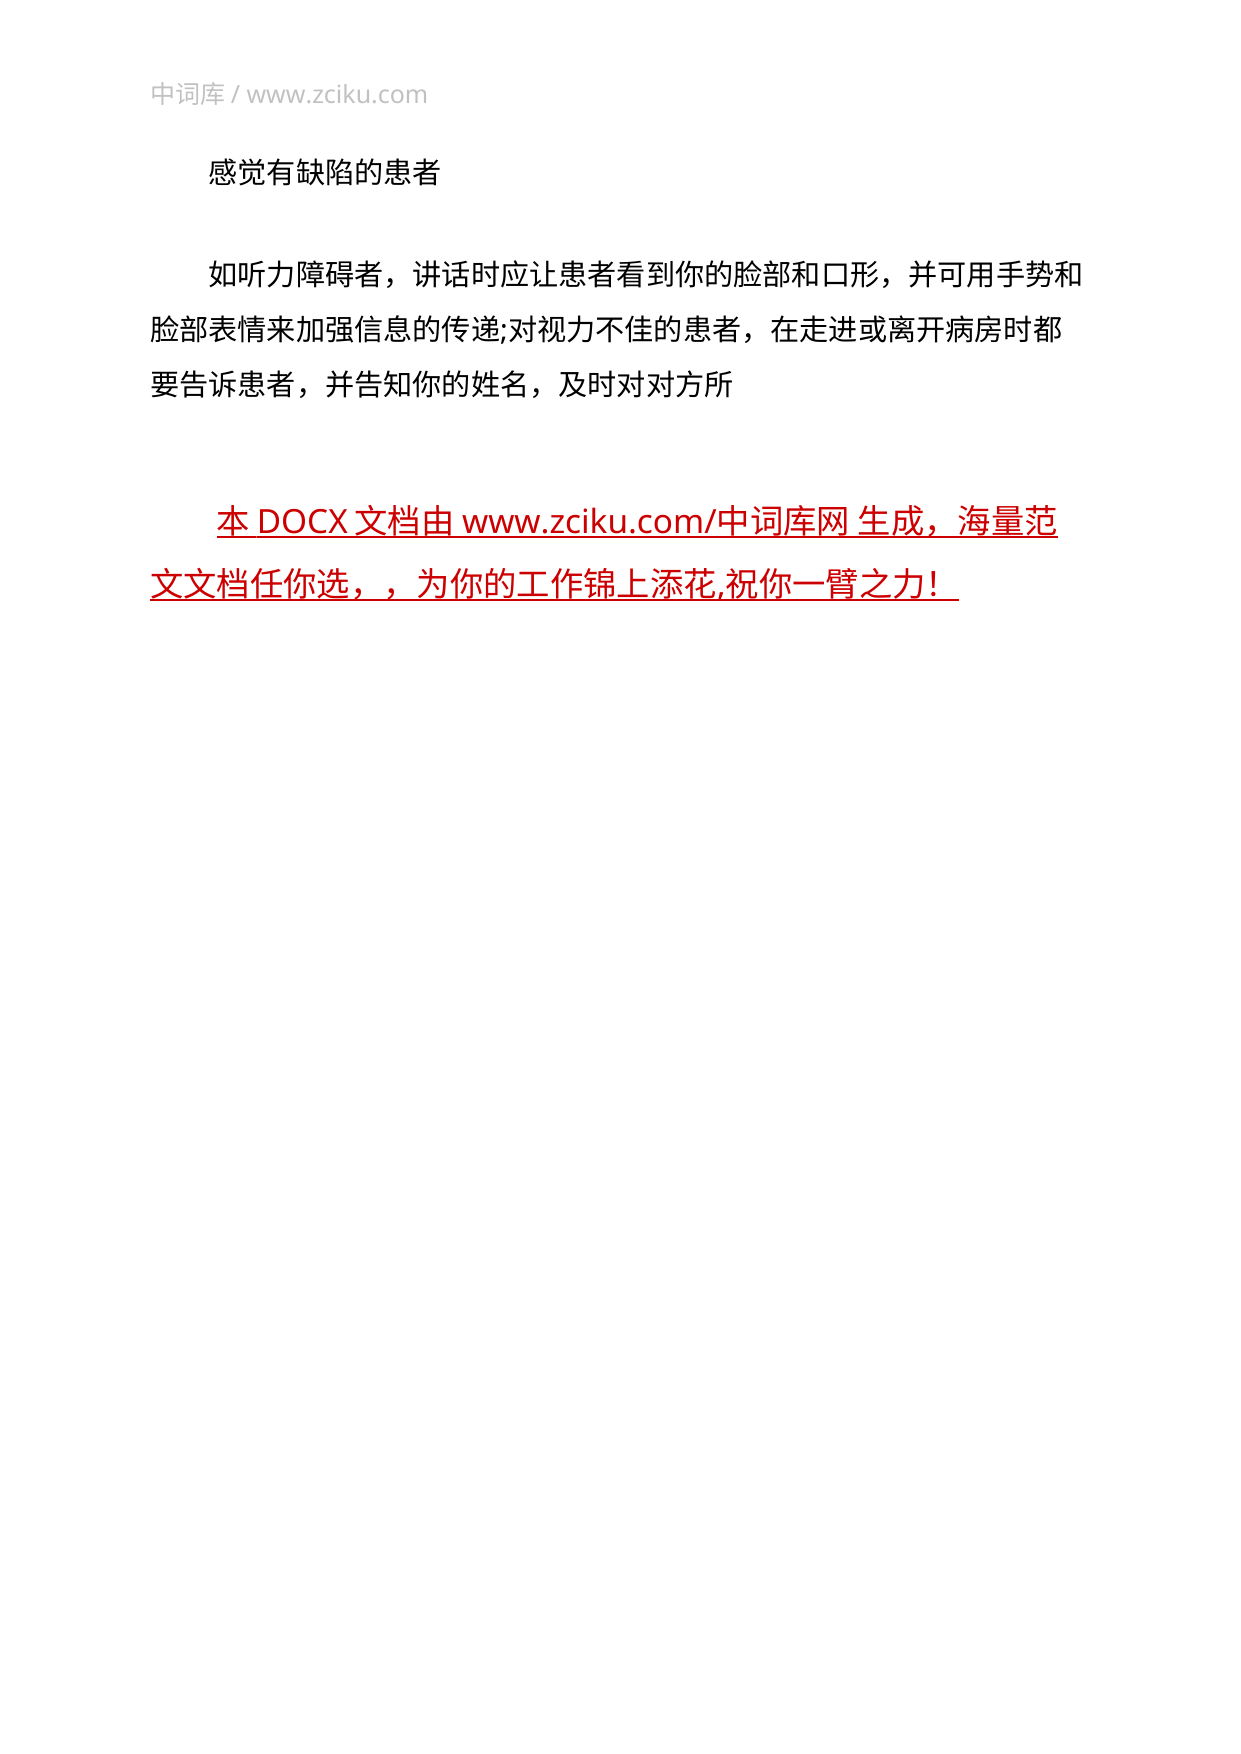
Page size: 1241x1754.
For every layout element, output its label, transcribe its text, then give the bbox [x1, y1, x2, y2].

text 如听力障碍者，讲话时应让患者看到你的脸部和口形，并可用手势和脸部表情来加强信息的传递;对视力不佳的患者，在走进或离开病房时都要告诉患者，并告知你的姓名，及时对对方所 [150, 252, 1090, 404]
text 本DOCX文档由 www.zciku.com/中词库网 生成，海量范文文档任你选，，为你的工作锦上添花,祝你一臂之力！ [150, 495, 1090, 606]
text 感觉有缺陷的患者 [150, 150, 1090, 192]
